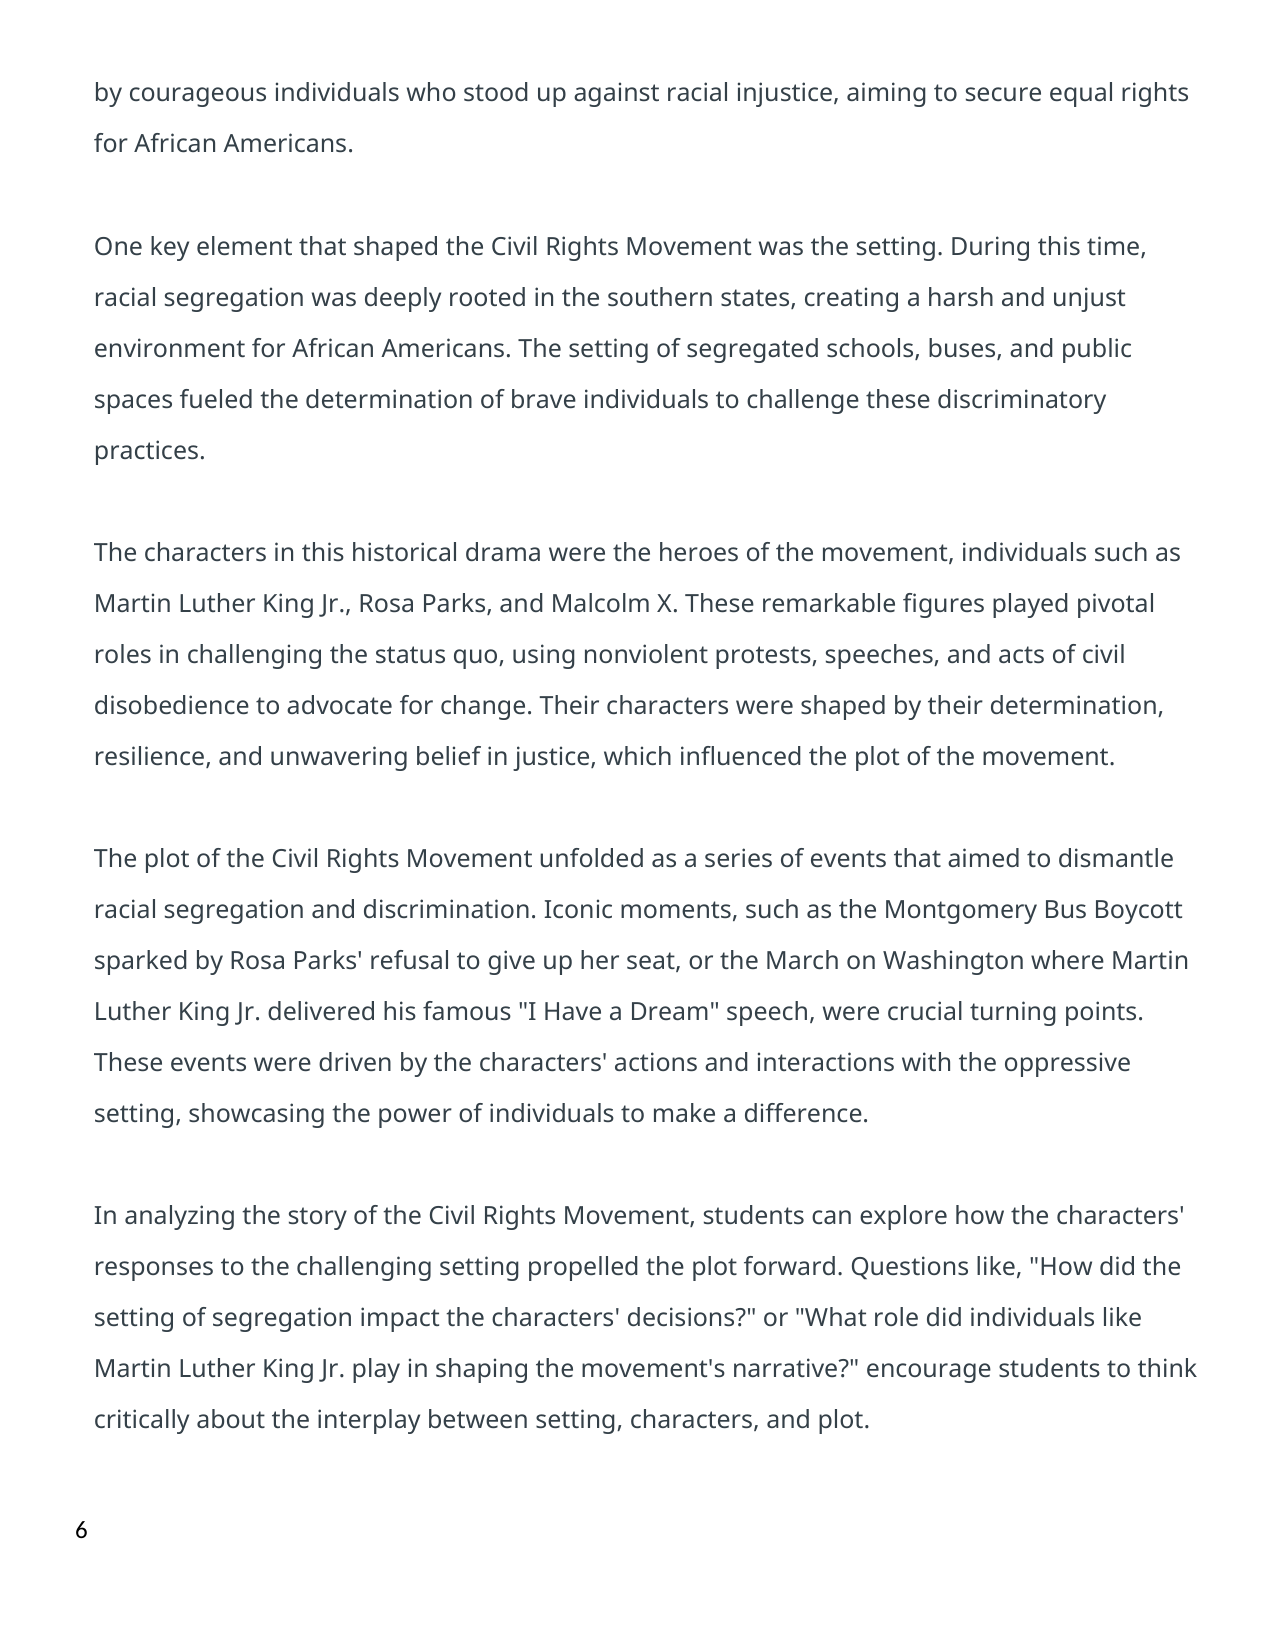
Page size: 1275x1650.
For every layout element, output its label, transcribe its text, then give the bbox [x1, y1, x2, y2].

text One key element that shaped the Civil Rights Movement was the setting. During this time, racial segregation was deeply rooted in the southern states, creating a harsh and unjust environment for African Americans. The setting of segregated schools, buses, and public spaces fueled the determination of brave individuals to challenge these discriminatory practices. [94, 228, 1200, 466]
text The plot of the Civil Rights Movement unfolded as a series of events that aimed to dismantle racial segregation and discrimination. Iconic moments, such as the Montgomery Bus Boycott sparked by Rosa Parks' refusal to give up her seat, or the March on Washington where Martin Luther King Jr. delivered his famous "I Have a Dream" speech, were crucial turning points. These events were driven by the characters' actions and interactions with the oppressive setting, showcasing the power of individuals to make a difference. [94, 841, 1200, 1130]
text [94, 75, 1200, 160]
text In analyzing the story of the Civil Rights Movement, students can explore how the characters' responses to the challenging setting propelled the plot forward. Questions like, "How did the setting of segregation impact the characters' decisions?" or "What role did individuals like Martin Luther King Jr. play in shaping the movement's narrative?" encourage students to think critically about the interplay between setting, characters, and plot. [94, 1198, 1200, 1436]
text The characters in this historical drama were the heroes of the movement, individuals such as Martin Luther King Jr., Rosa Parks, and Malcolm X. These remarkable figures played pivotal roles in challenging the status quo, using nonviolent protests, speeches, and acts of civil disobedience to advocate for change. Their characters were shaped by their determination, resilience, and unwavering belief in justice, which influenced the plot of the movement. [94, 534, 1200, 773]
